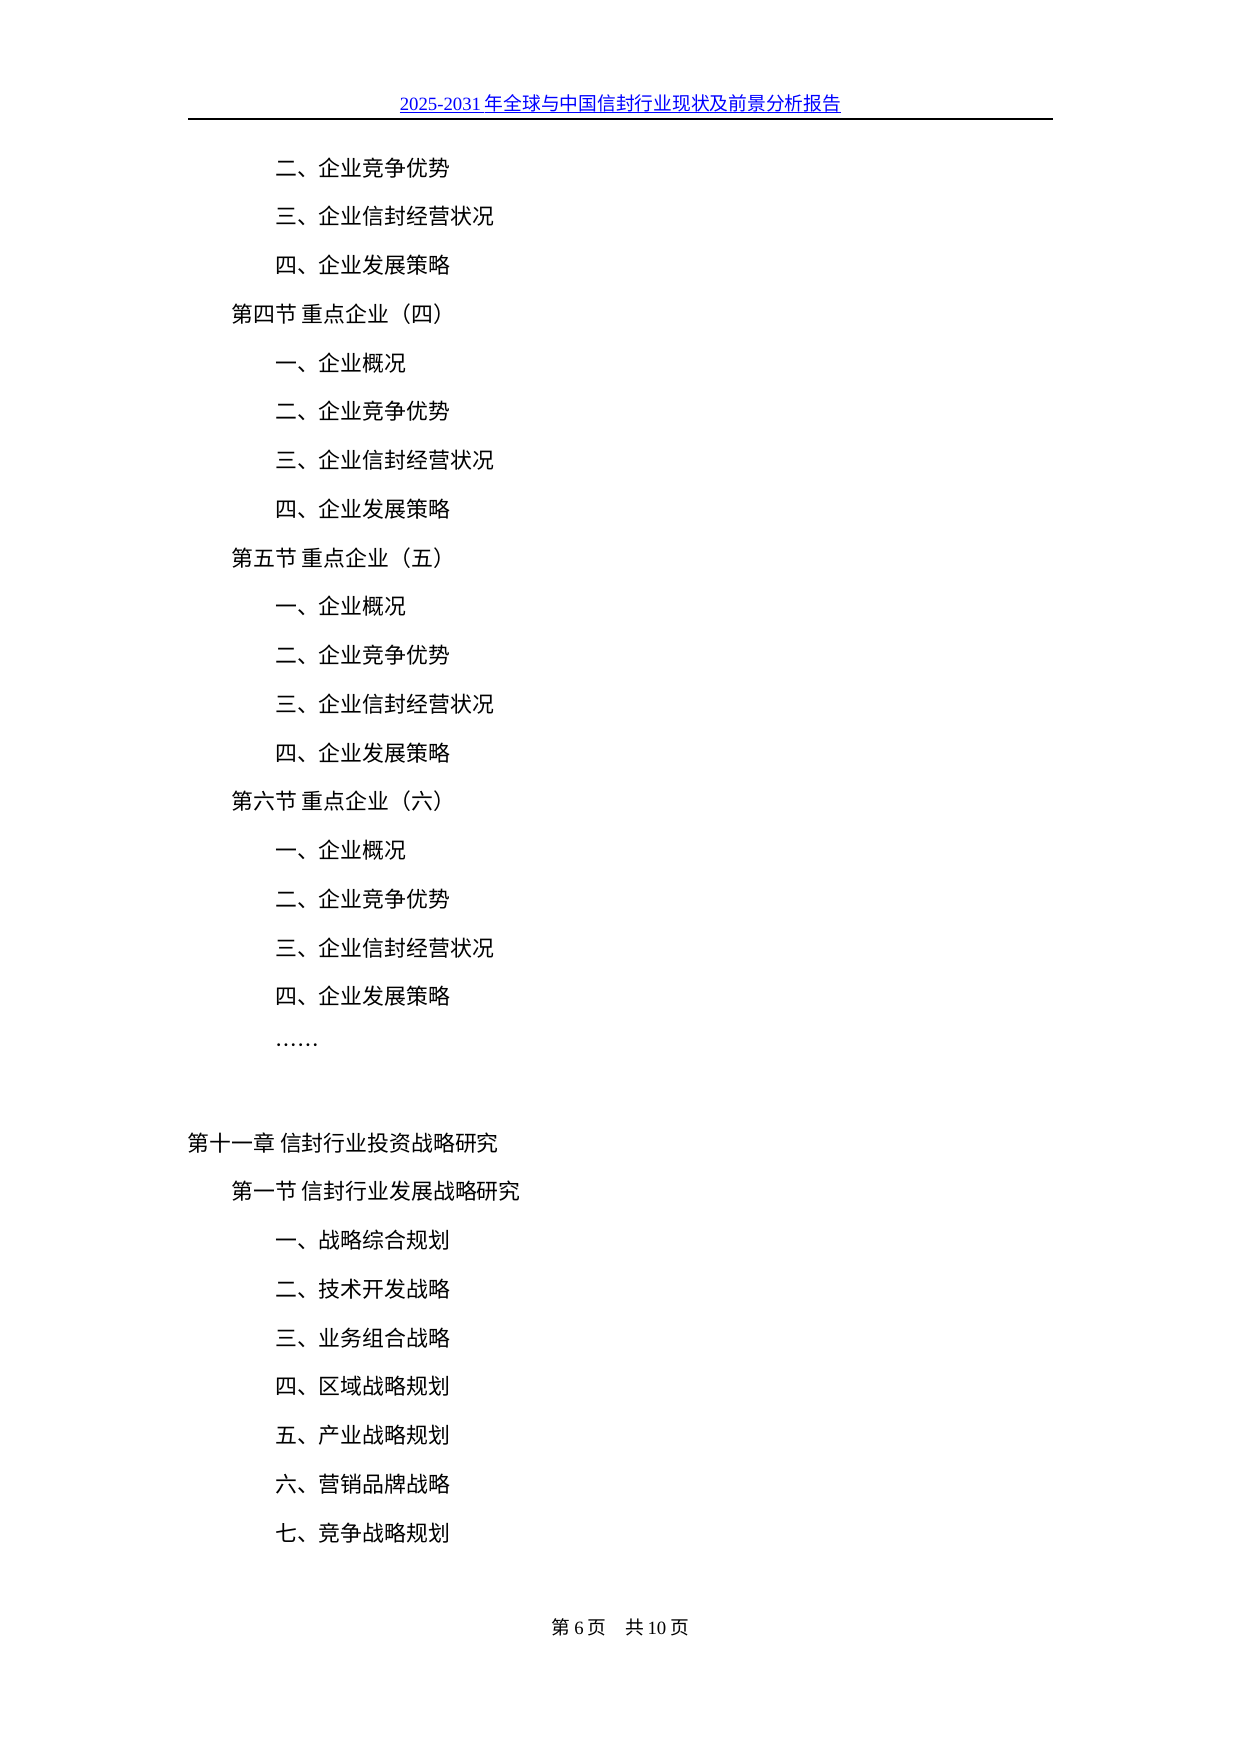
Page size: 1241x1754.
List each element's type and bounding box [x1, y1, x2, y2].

text [187, 150, 1053, 1548]
